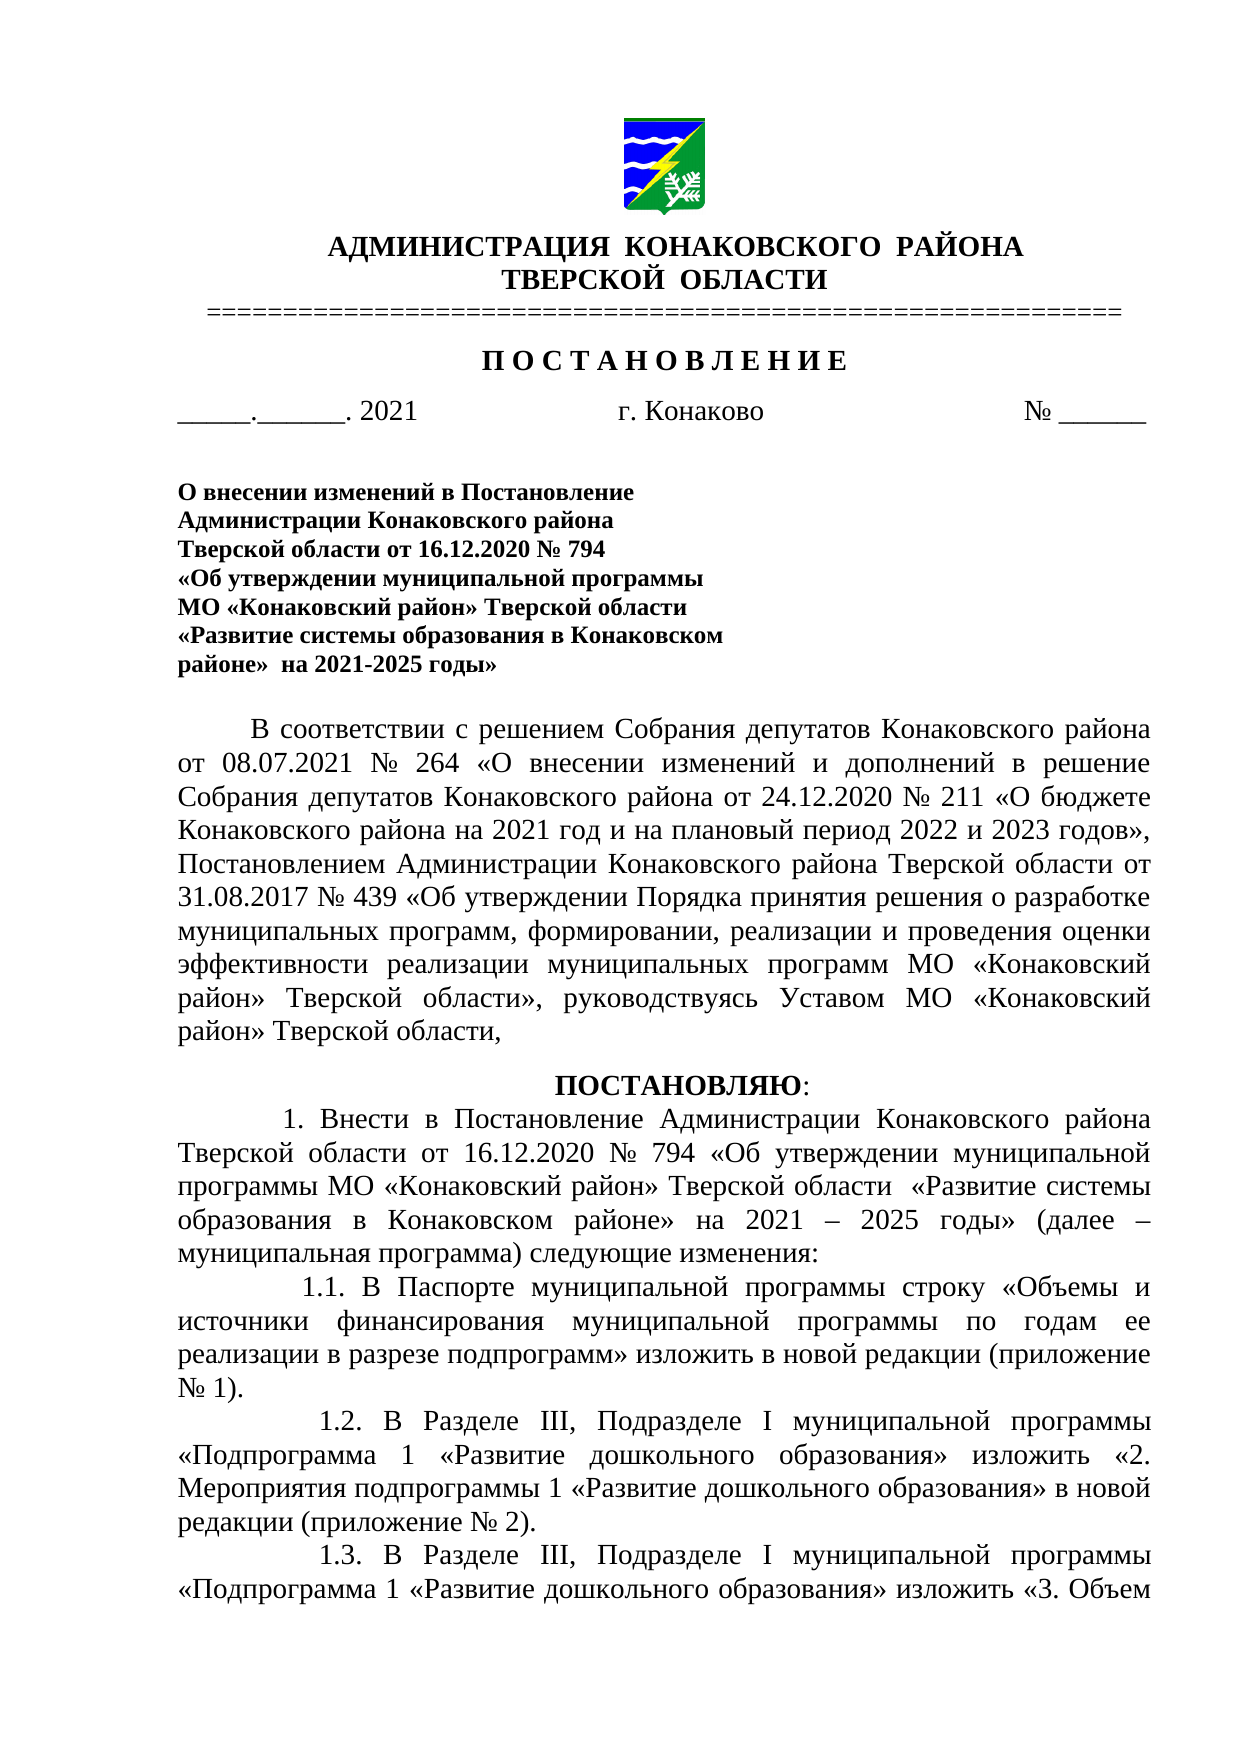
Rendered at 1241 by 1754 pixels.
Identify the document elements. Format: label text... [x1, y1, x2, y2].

text 1.2. В Разделе III, Подразделе I муниципальной программы «Подпрограмма 1 «Развитие дошкольного образования» изложить «2. Мероприятия подпрограммы 1 «Развитие дошкольного образования» в новой редакции (приложение № 2). [177, 1403, 1152, 1537]
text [177, 1537, 1152, 1604]
text ПОСТАНОВЛЯЮ: [213, 1068, 1152, 1101]
text 1. Внести в Постановление Администрации Конаковского района Тверской области от 16.12.2020 № 794 «Об утверждении муниципальной программы МО «Конаковский район» Тверской области «Развитие системы образования в Конаковском районе» на 2021 – 2025 годы» (далее – муниципальная программа) следующие изменения: [177, 1101, 1152, 1269]
text «Развитие системы образования в Конаковском [177, 621, 1152, 649]
text П О С Т А Н О В Л Е Н И Е [177, 343, 1151, 376]
text АДМИНИСТРАЦИЯ КОНАКОВСКОГО РАЙОНА [177, 229, 1151, 262]
text ============================================================ [177, 296, 1151, 327]
text МО «Конаковский район» Тверской области [177, 592, 1152, 621]
text «Об утверждении муниципальной программы [177, 563, 1152, 592]
text В соответствии с решением Собрания депутатов Конаковского района от 08.07.2021 № 264 «О внесении изменений и дополнений в решение Собрания депутатов Конаковского района от 24.12.2020 № 211 «О бюджете Конаковского района на 2021 год и на плановый период 2022 и 2023 годов», Постановлением Администрации Конаковского района Тверской области от 31.08.2017 № 439 «Об утверждении Порядка принятия решения о разработке муниципальных программ, формировании, реализации и проведения оценки эффективности реализации муниципальных программ МО «Конаковский район» Тверской области», руководствуясь Уставом МО «Конаковский район» Тверской области, [177, 712, 1152, 1047]
text Администрации Конаковского района [177, 506, 1152, 534]
text 1.1. В Паспорте муниципальной программы строку «Объемы и источники финансирования муниципальной программы по годам ее реализации в разрезе подпрограмм» изложить в новой редакции (приложение № 1). [177, 1269, 1152, 1403]
text ТВЕРСКОЙ ОБЛАСТИ [177, 262, 1151, 296]
text _____.______. 2021 г. Конаково № ______ [177, 393, 1147, 426]
text районе» на 2021-2025 годы» [177, 649, 1152, 678]
text О внесении изменений в Постановление [177, 477, 1152, 506]
text Тверской области от 16.12.2020 № 794 [177, 534, 1152, 563]
